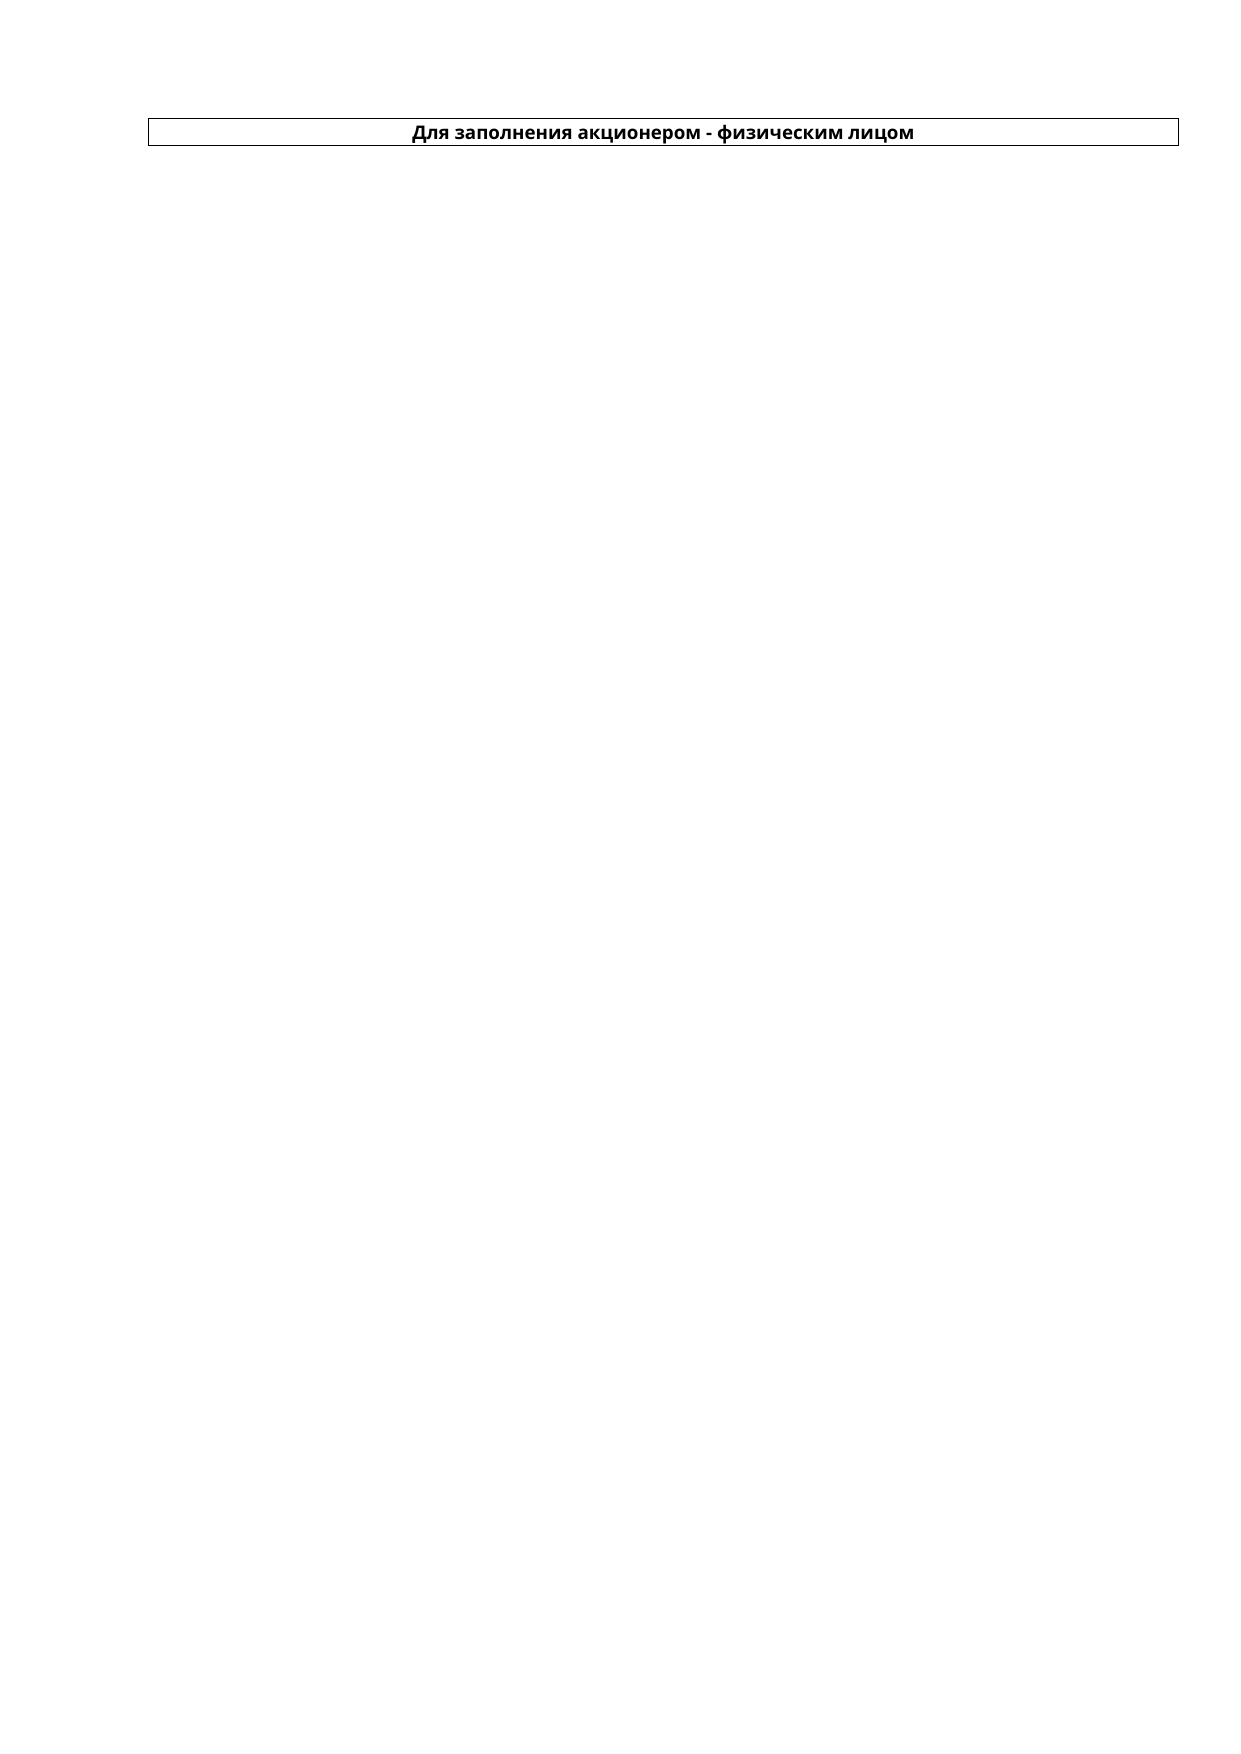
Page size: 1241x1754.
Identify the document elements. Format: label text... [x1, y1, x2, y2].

table_header Для заполнения акционером - физическим лицом [149, 119, 1178, 145]
